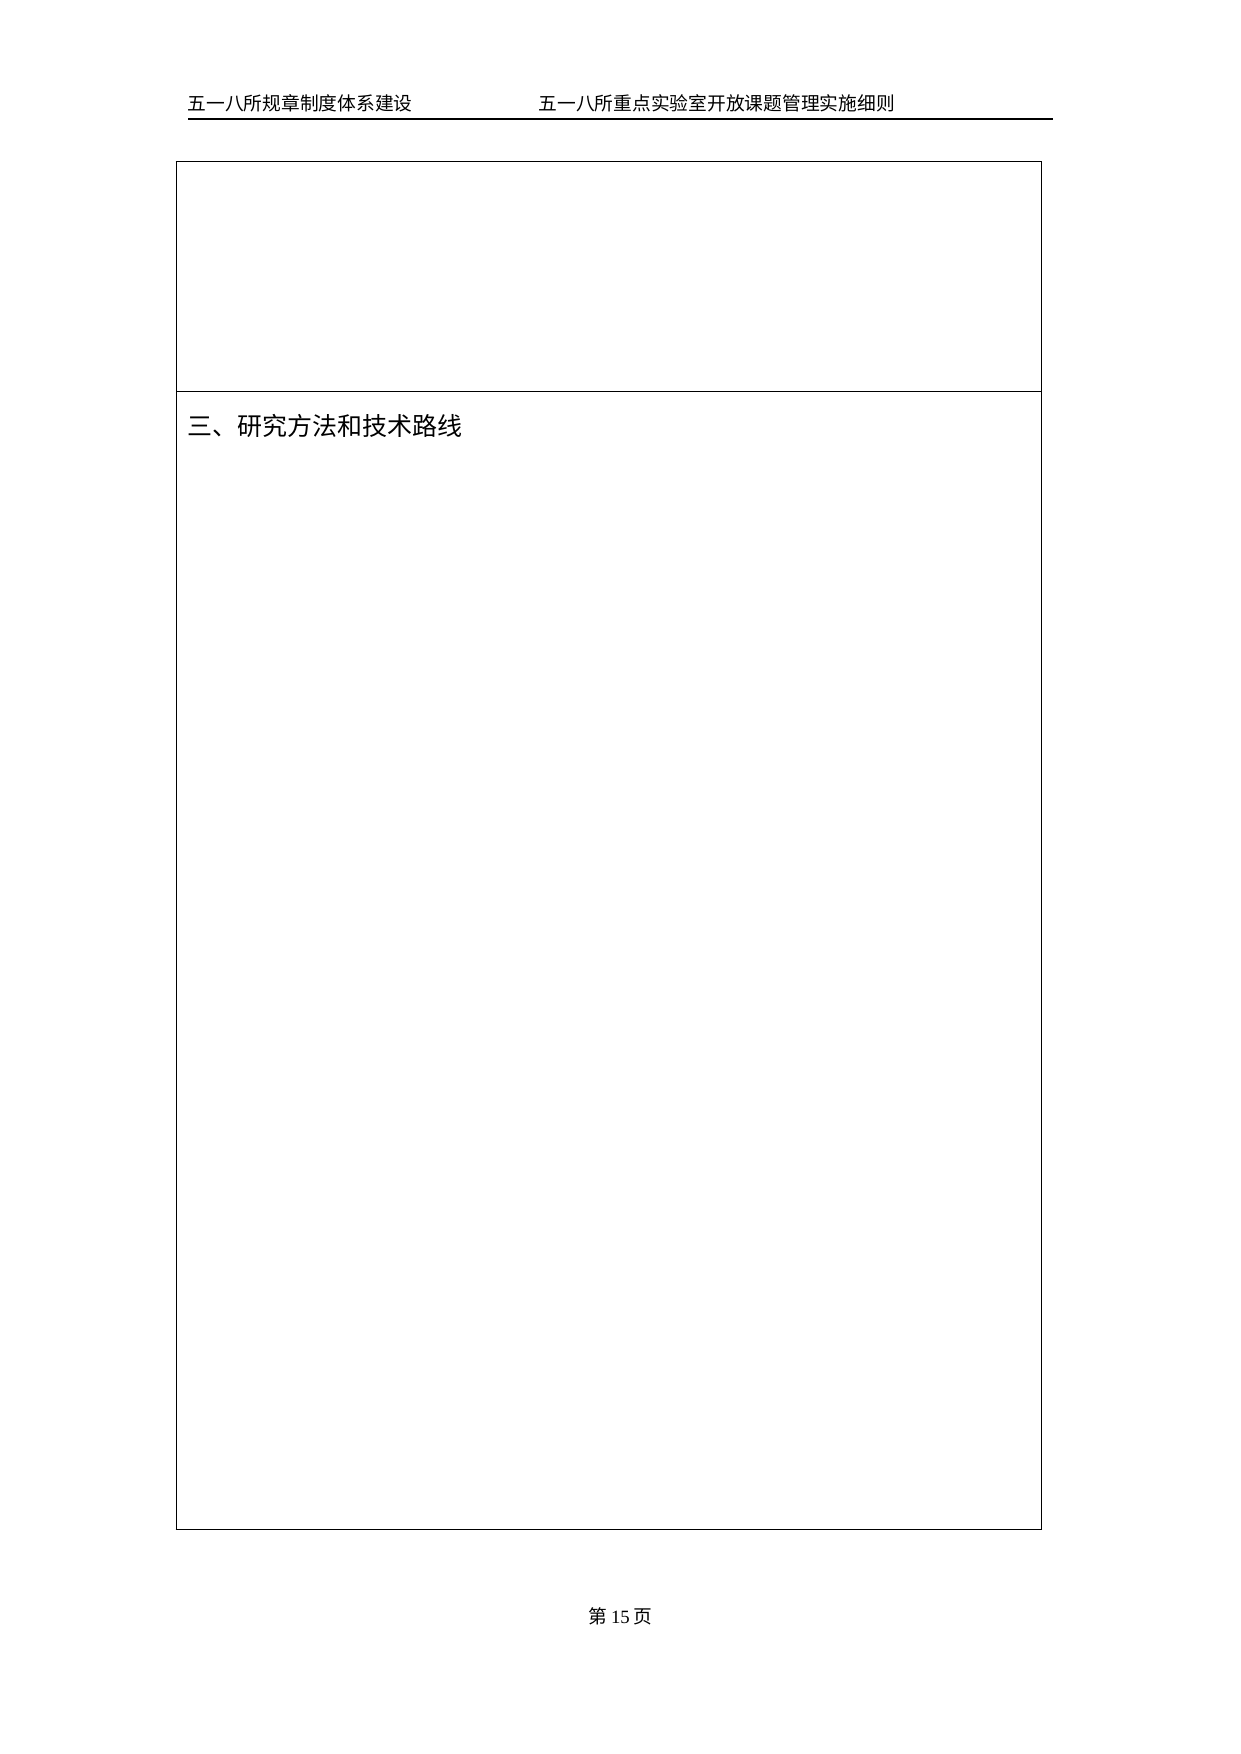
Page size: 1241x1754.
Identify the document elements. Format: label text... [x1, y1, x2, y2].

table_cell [177, 162, 1041, 391]
table_cell 三、研究方法和技术路线 [177, 392, 1041, 1529]
